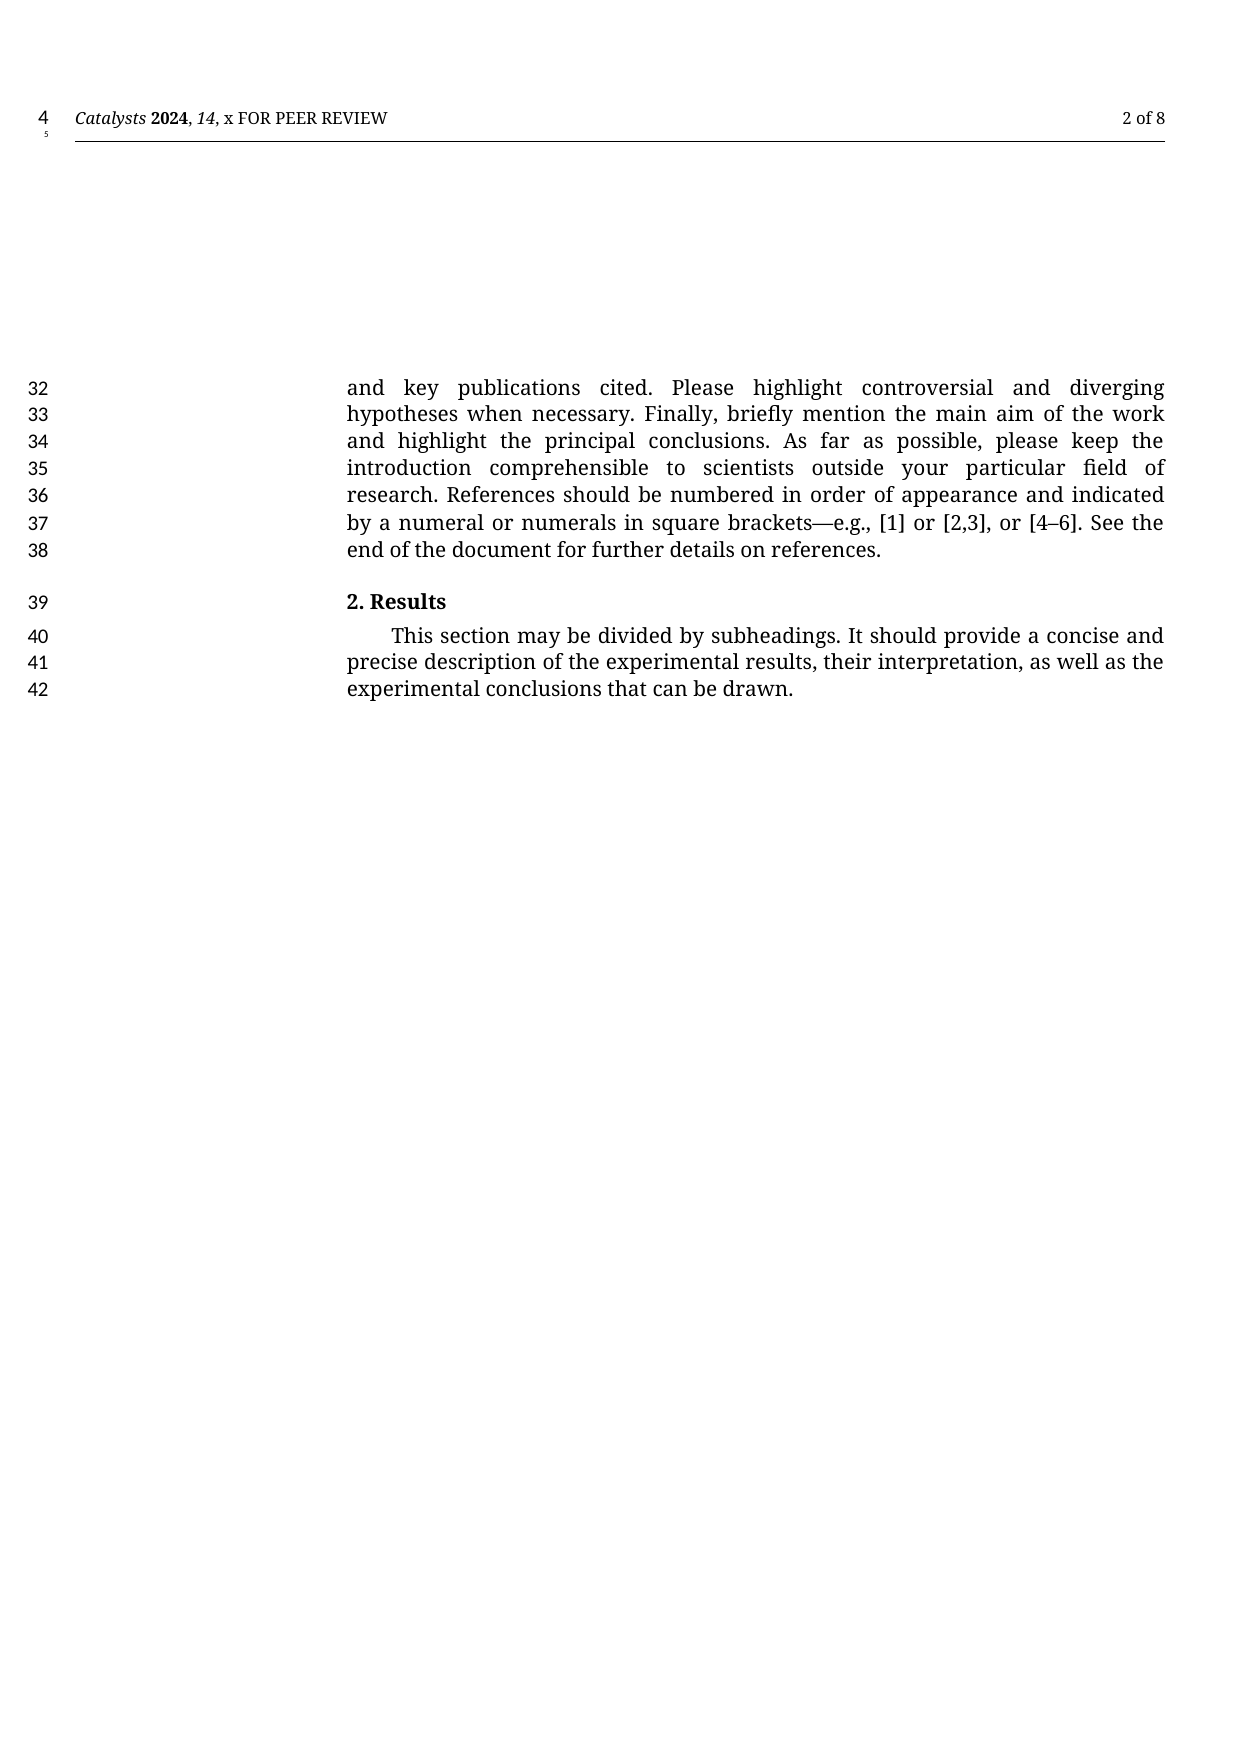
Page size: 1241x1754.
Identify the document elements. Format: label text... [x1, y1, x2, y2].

text This section may be divided by subheadings. It should provide a concise and precise description of the experimental results, their interpretation, as well as the experimental conclusions that can be drawn. [347, 621, 1165, 703]
text 2. Results [347, 588, 1165, 615]
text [347, 374, 1165, 563]
